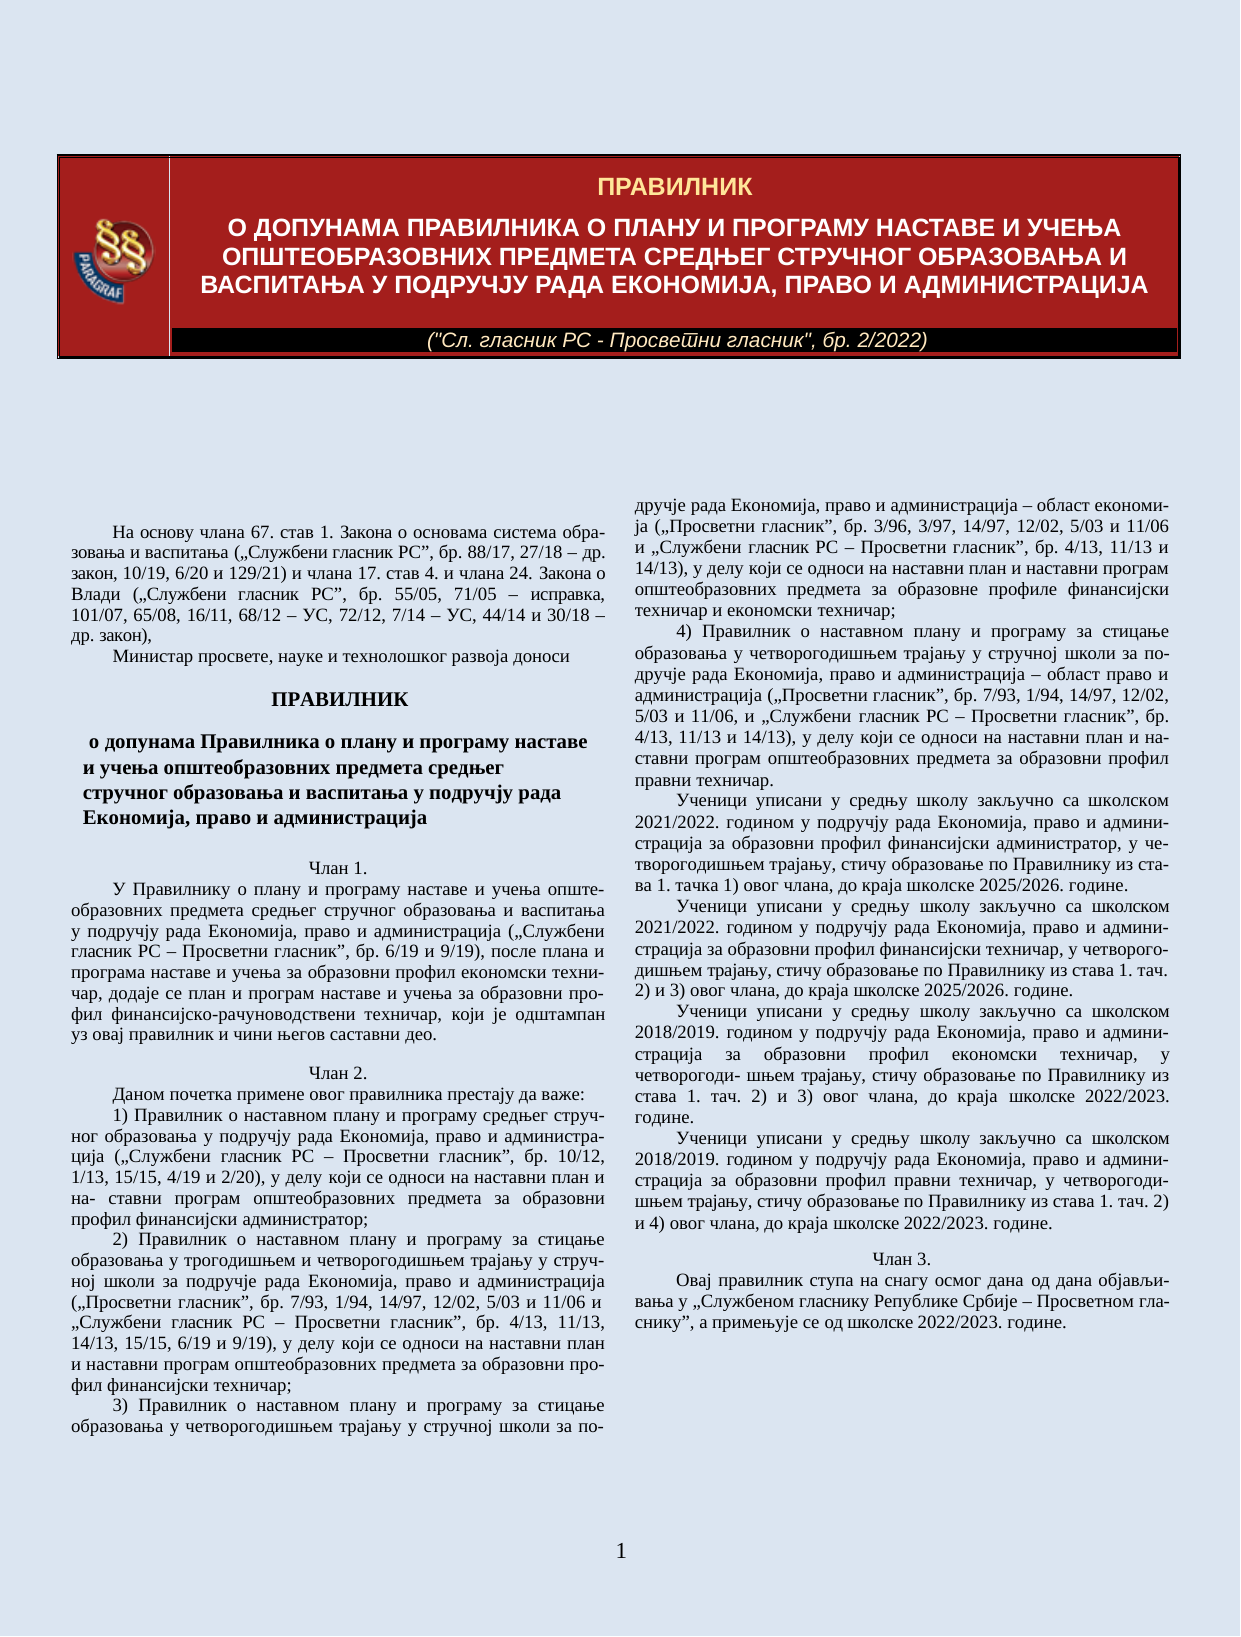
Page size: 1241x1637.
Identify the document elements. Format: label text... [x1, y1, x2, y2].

text Члан 2. [263, 1062, 413, 1083]
text ПРАВИЛНИК [266, 687, 413, 711]
text Овај правилник ступа на снагу осмог дана од дана објављи- вања у „Службеном гласнику Републике Србије – Просветном гла- снику”, а примењује се од школске 2022/2023. године. [634, 1269, 1170, 1333]
text Ученици уписани у средњу школу закључно са школском 2021/2022. годином у подручју рада Економија, право и админи- страција за образовни профил финансијски техничар, у четворого- дишњем трајању, стичу образовање по Правилнику из става 1. тач. [634, 896, 1170, 980]
text Ученици уписани у средњу школу закључно са школском 2018/2019. годином у подручју рада Економија, право и админи- страција за образовни профил економски техничар, у четворогоди- шњем трајању, стичу образовање по Правилнику из става 1. тач. 2) и 3) овог члана, до краја школске 2022/2023. године. [634, 1001, 1170, 1127]
text У Правилнику о плану и програму наставе и учења опште- образовних предмета средњег стручног образовања и васпитања у подручју рада Економија, право и администрација („Службени гласник РС – Просветни гласник”, бр. 6/19 и 9/19), после плана и програма наставе и учења за образовни профил економски техни- чар, додаје се план и програм наставе и учења за образовни про- фил финансијско-рачуноводствени техничар, који је одштампан уз овај правилник и чини његов саставни део. [71, 879, 605, 1045]
text Члан 1. [263, 857, 413, 879]
text На основу члана 67. став 1. Закона о основама система обра- зовања и васпитања („Службени гласник РС”, бр. 88/17, 27/18 – др. закон, 10/19, 6/20 и 129/21) и члана 17. став 4. и члана 24. Закона о Влади („Службени гласник РС”, бр. 55/05, 71/05 – исправка, 101/07, 65/08, 16/11, 68/12 – УС, 72/12, 7/14 – УС, 44/14 и 30/18 – др. закон), [71, 522, 605, 646]
text Члан 3. [872, 1248, 1182, 1269]
text Ученици уписани у средњу школу закључно са школском 2021/2022. годином у подручју рада Економија, право и админи- страција за образовни профил финансијски администратор, у че- творогодишњем трајању, стичу образовање по Правилнику из ста- ва 1. тачка 1) овог члана, до краја школске 2025/2026. године. [634, 790, 1170, 896]
list допунама Правилника о плану и програму наставе и учења општеобразовних предмета средњег стручног образовања и васпитања у подручју рада Економија, право и администрација [83, 729, 593, 829]
text Даном почетка примене овог правилника престају да важе: [112, 1083, 609, 1104]
table_header ПРАВИЛНИК О ДОПУНАМА ПРАВИЛНИКА О ПЛАНУ И ПРОГРАМУ НАСТАВЕ И УЧЕЊА ОПШТЕОБРАЗОВНИХ ПРЕДМЕТА СРЕДЊЕГ СТРУЧНОГ ОБРАЗОВАЊА И ВАСПИТАЊА У ПОДРУЧЈУ РАДА ЕКОНОМИЈА, ПРАВО И АДМИНИСТРАЦИЈА ("Сл. гласник РС - Просветни гласник", бр. 2/2022) [170, 158, 1178, 356]
list Правилник о наставном плану и програму за стицање образовања у четворогодишњем трајању у стручној школи за по- [71, 1395, 605, 1437]
picture [71, 213, 157, 306]
text Министар просвете, науке и технолошког развоја доноси [112, 646, 609, 667]
list Правилник о наставном плану и програму за стицање образовања у четворогодишњем трајању у стручној школи за по- дручје рада Економија, право и администрација – област право и администрација („Просветни гласник”, бр. 7/93, 1/94, 14/97, 12/02, 5/03 и 11/06, и „Службени гласник РС – Просветни гласник”, бр. 4/13, 11/13 и 14/13), у делу који се односи на наставни план и на- ставни програм општеобразовних предмета за образовни профил правни техничар. [634, 621, 1170, 790]
list Правилник о наставном плану и програму средњег струч- ног образовања у подручју рада Економија, право и администра- ција („Службени гласник РС – Просветни гласник”, бр. 10/12, 1/13, 15/15, 4/19 и 2/20), у делу који се односи на наставни план и на- ставни програм општеобразовних предмета за образовни профил финансијски администратор; [71, 1105, 605, 1229]
text Ученици уписани у средњу школу закључно са школском 2018/2019. годином у подручју рада Економија, право и админи- страција за образовни профил правни техничар, у четворогоди- шњем трајању, стичу образовање по Правилнику из става 1. тач. 2) и 4) овог члана, до краја школске 2022/2023. године. [634, 1127, 1170, 1233]
list Правилник о наставном плану и програму за стицање образовања у трогодишњем и четворогодишњем трајању у струч- ној школи за подручје рада Економија, право и администрација („Просветни гласник”, бр. 7/93, 1/94, 14/97, 12/02, 5/03 и 11/06 и [71, 1229, 605, 1312]
list и 3) овог члана, до краја школске 2025/2026. године. [634, 980, 1182, 1001]
table_header [60, 158, 169, 356]
text „Службени гласник РС – Просветни гласник”, бр. 4/13, 11/13, 14/13, 15/15, 6/19 и 9/19), у делу који се односи на наставни план и наставни програм општеобразовних предмета за образовни про- фил финансијски техничар; [71, 1312, 605, 1395]
text дручје рада Економија, право и администрација – област економи- ја („Просветни гласник”, бр. 3/96, 3/97, 14/97, 12/02, 5/03 и 11/06 и „Службени гласник РС – Просветни гласник”, бр. 4/13, 11/13 и 14/13), у делу који се односи на наставни план и наставни програм општеобразовних предмета за образовне профиле финансијски техничар и економски техничар; [634, 494, 1170, 621]
